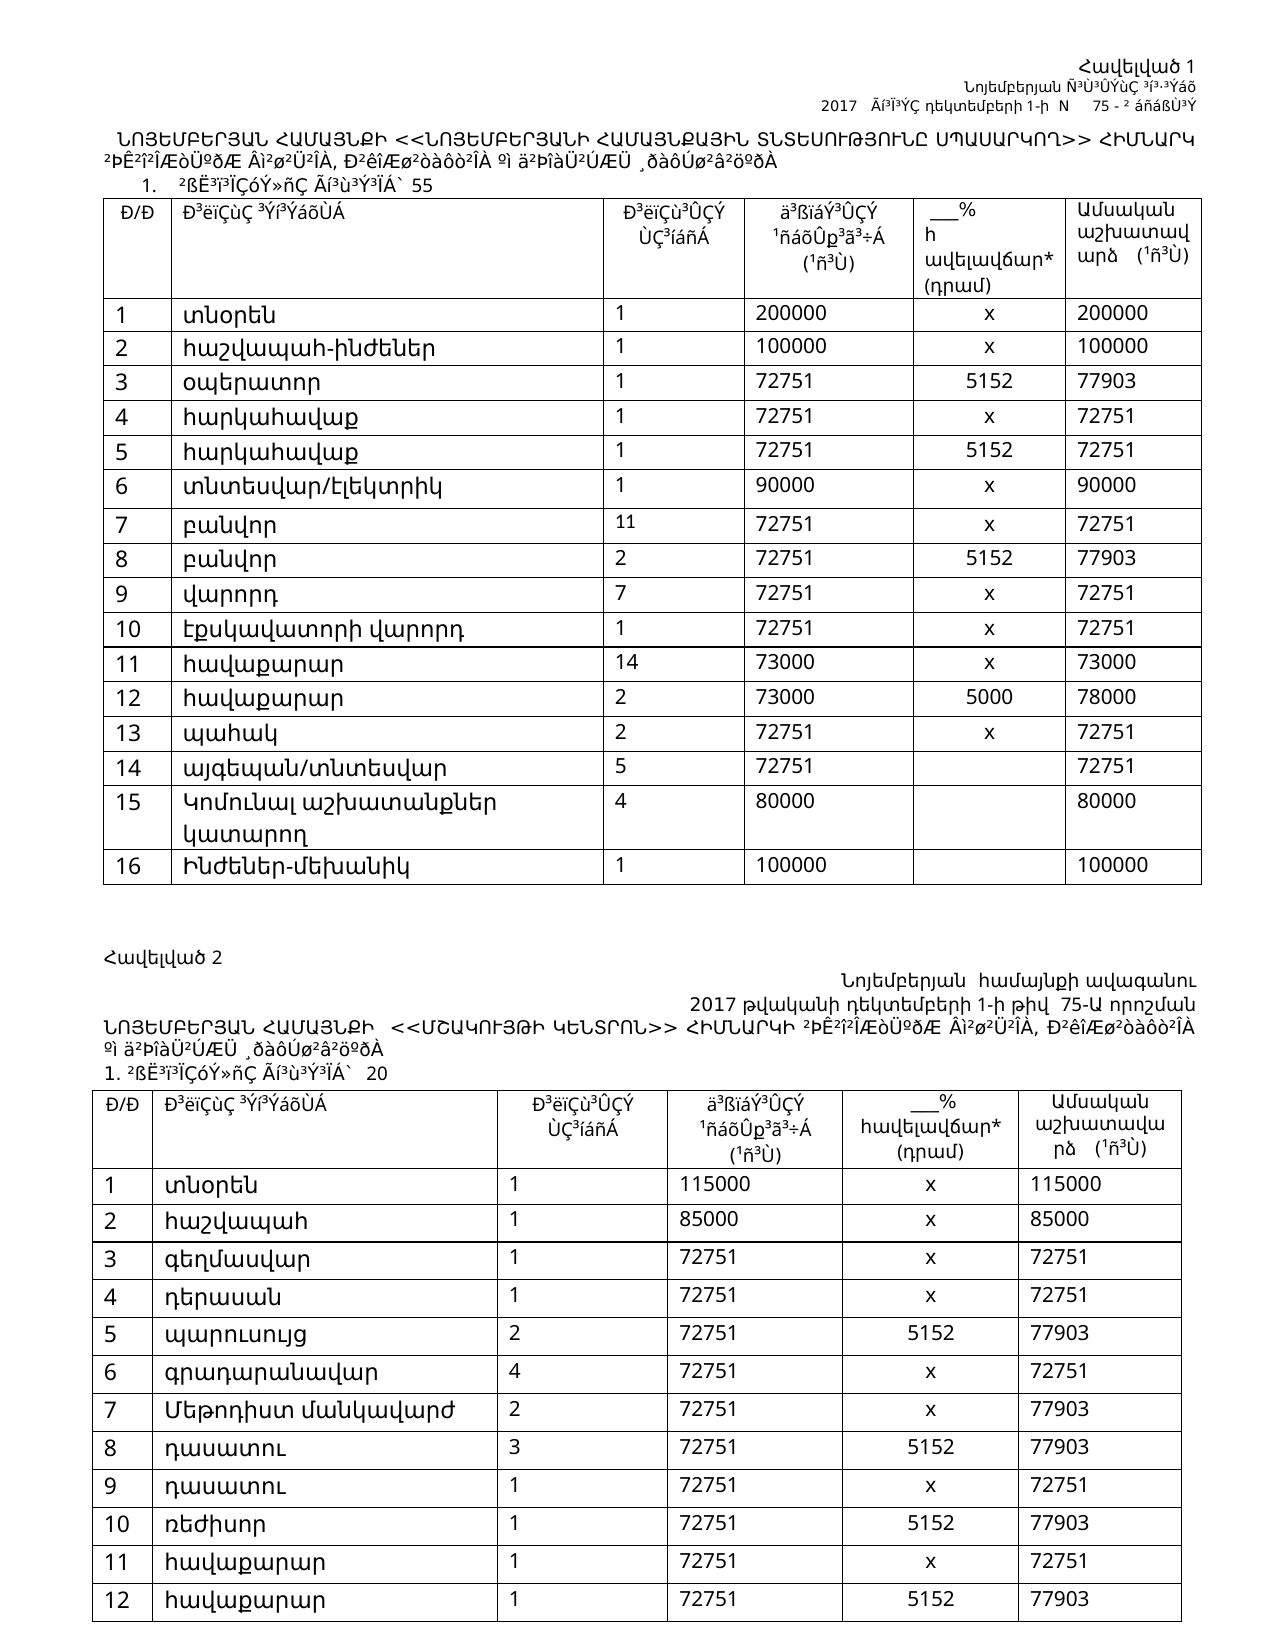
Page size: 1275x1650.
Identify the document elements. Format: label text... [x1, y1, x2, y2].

text Հավելված 2 [103, 910, 1196, 969]
table_cell 4 [93, 1280, 152, 1317]
table_cell 73000 [1066, 648, 1201, 681]
table_cell 85000 [668, 1205, 842, 1241]
table_cell 72751 [745, 578, 913, 612]
table_cell էքսկավատորի վարորդ [172, 613, 603, 646]
table_cell 5152 [914, 544, 1065, 577]
table_cell 7 [604, 578, 744, 612]
table_cell 72751 [745, 366, 913, 400]
table_cell 72751 [1066, 509, 1201, 542]
table_cell 100000 [1066, 332, 1201, 365]
table_cell 14 [604, 648, 744, 681]
table_cell 5 [104, 436, 171, 469]
table_cell 72751 [668, 1584, 842, 1621]
table_cell 1 [604, 613, 744, 646]
table_header Ð³ëïÇùÇ ³Ýí³ÝáõÙÁ [172, 199, 603, 297]
table_cell 2 [498, 1318, 667, 1355]
table_cell x [914, 613, 1065, 646]
table_cell x [914, 717, 1065, 751]
table_cell 5152 [914, 366, 1065, 400]
table_cell 5152 [843, 1508, 1018, 1545]
table_cell 2 [604, 544, 744, 577]
text Նոյեմբերյան համայնքի ավագանու [103, 969, 1196, 991]
table_cell 3 [498, 1432, 667, 1469]
table_header ___% հավելավճար* (դրամ) [914, 199, 1065, 297]
table_cell 15 [104, 786, 171, 849]
table_cell 2 [604, 682, 744, 716]
table_cell 1 [498, 1508, 667, 1545]
table_header Ð/Ð [93, 1091, 152, 1168]
table_cell [914, 850, 1065, 883]
table_cell հարկահավաք [172, 401, 603, 434]
table_cell 1 [604, 470, 744, 508]
table_cell x [843, 1546, 1018, 1583]
table_cell 4 [104, 401, 171, 434]
table_header ä³ßïáÝ³ÛÇÝ ¹ñáõÛք³ã³÷Á (¹ñ³Ù) [745, 199, 913, 297]
table_cell 77903 [1019, 1432, 1181, 1469]
table_cell 72751 [1019, 1280, 1181, 1317]
table_cell 6 [104, 470, 171, 508]
table_cell 72751 [1066, 578, 1201, 612]
table_cell x [914, 470, 1065, 508]
table_cell 3 [93, 1243, 152, 1279]
table_cell պարուսույց [153, 1318, 497, 1355]
table_header Ամսական աշխատավարձ (¹ñ³Ù) [1066, 199, 1201, 297]
table_cell 10 [104, 613, 171, 646]
table_cell x [843, 1205, 1018, 1241]
text Նոյեմբերյան Ñ³Ù³ÛÝùÇ ³í³·³Ýáõ [103, 79, 1196, 96]
table_cell 77903 [1019, 1584, 1181, 1621]
table_cell 77903 [1019, 1318, 1181, 1355]
table_cell 72751 [1066, 717, 1201, 751]
table_cell 72751 [668, 1243, 842, 1279]
table_cell 72751 [668, 1508, 842, 1545]
table_cell 115000 [1019, 1169, 1181, 1203]
table_cell 1 [604, 299, 744, 331]
table_cell 3 [104, 366, 171, 400]
table_cell 1 [498, 1205, 667, 1241]
table_cell 2 [604, 717, 744, 751]
table_cell [914, 752, 1065, 785]
table_cell գեղմասվար [153, 1243, 497, 1279]
text 1. ²ßË³ï³ÏÇóÝ»ñÇ Ãí³ù³Ý³ÏÁ` 20 [103, 1061, 1196, 1086]
table_cell x [914, 509, 1065, 542]
table_cell x [914, 648, 1065, 681]
table_cell 72751 [668, 1280, 842, 1317]
table_cell 5152 [843, 1432, 1018, 1469]
table_cell 115000 [668, 1169, 842, 1203]
table_header Ամսական աշխատավարձ (¹ñ³Ù) [1019, 1091, 1181, 1168]
table_cell Մեթոդիստ մանկավարժ [153, 1394, 497, 1431]
table_cell 5 [604, 752, 744, 785]
table_cell x [843, 1243, 1018, 1279]
table_cell 72751 [1066, 613, 1201, 646]
table_cell 85000 [1019, 1205, 1181, 1241]
table_cell 5152 [843, 1318, 1018, 1355]
text 2017 թվականի դեկտեմբերի 1-ի թիվ 75-Ա որոշման [103, 991, 1196, 1017]
table_cell [914, 786, 1065, 849]
table_cell 8 [104, 544, 171, 577]
table_cell վարորդ [172, 578, 603, 612]
table_cell 72751 [745, 752, 913, 785]
table_cell x [914, 578, 1065, 612]
table_cell 72751 [1019, 1356, 1181, 1393]
table_cell 72751 [745, 509, 913, 542]
table_cell 8 [93, 1432, 152, 1469]
table_cell 72751 [1019, 1546, 1181, 1583]
table_cell 77903 [1019, 1394, 1181, 1431]
text 2017 Ãí³Ï³ÝÇ դեկտեմբերի 1-ի N 75 - ² áñáßÙ³Ý [103, 96, 1196, 116]
table_cell հավաքարար [153, 1546, 497, 1583]
table_cell 9 [104, 578, 171, 612]
table_cell 72751 [745, 717, 913, 751]
table_header Ð³ëïÇùÇ ³Ýí³ÝáõÙÁ [153, 1091, 497, 1168]
table_cell հավաքարար [172, 682, 603, 716]
table_header Ð³ëïÇù³ÛÇÝ ÙÇ³íáñÁ [604, 199, 744, 297]
table_cell 12 [93, 1584, 152, 1621]
table_cell պահակ [172, 717, 603, 751]
table_cell 90000 [745, 470, 913, 508]
text Հավելված 1 [103, 54, 1196, 79]
table_cell 1 [604, 850, 744, 883]
table_cell Կոմունալ աշխատանքներ կատարող [172, 786, 603, 849]
table_cell 72751 [668, 1546, 842, 1583]
table_cell x [914, 332, 1065, 365]
table_cell 72751 [1019, 1243, 1181, 1279]
table_cell 72751 [745, 436, 913, 469]
table_cell 72751 [745, 613, 913, 646]
table_cell 72751 [745, 544, 913, 577]
table_cell 9 [93, 1470, 152, 1507]
table_cell 13 [104, 717, 171, 751]
table_cell 72751 [1066, 436, 1201, 469]
table_cell 100000 [745, 850, 913, 883]
text ՆՈՅԵՄԲԵՐՅԱՆ ՀԱՄԱՅՆՔԻ <<ՆՈՅԵՄԲԵՐՅԱՆԻ ՀԱՄԱՅՆՔԱՅԻՆ ՏՆՏԵՍՈՒԹՅՈՒՆԸ ՍՊԱՍԱՐԿՈՂ>> ՀԻՄՆԱՐԿ ²ÞÊ²î²ÎÆòÜºðÆ Âì²ø²Ü²ÎÀ, Ð²êîÆø²òàôò²ÎÀ ºì ä²ÞîàÜ²ÚÆÜ ¸ðàôÚø²â²öºðÀ [103, 129, 1196, 172]
table_cell տնօրեն [153, 1169, 497, 1203]
table_cell 1 [498, 1470, 667, 1507]
table_cell 90000 [1066, 470, 1201, 508]
table_header ä³ßïáÝ³ÛÇÝ ¹ñáõÛք³ã³÷Á (¹ñ³Ù) [668, 1091, 842, 1168]
table_cell 77903 [1066, 366, 1201, 400]
table_cell 1 [498, 1280, 667, 1317]
table_cell 2 [93, 1205, 152, 1241]
table_cell 2 [104, 332, 171, 365]
table_cell 1 [93, 1169, 152, 1203]
table_cell Ինժեներ-մեխանիկ [172, 850, 603, 883]
table_cell տնօրեն [172, 299, 603, 331]
table_cell 5152 [843, 1584, 1018, 1621]
table_cell 72751 [668, 1432, 842, 1469]
table_cell հաշվապահ-ինժեներ [172, 332, 603, 365]
table_cell այգեպան/տնտեսվար [172, 752, 603, 785]
table_cell 16 [104, 850, 171, 883]
table_cell 100000 [745, 332, 913, 365]
table_cell 1 [604, 332, 744, 365]
table_header Ð³ëïÇù³ÛÇÝ ÙÇ³íáñÁ [498, 1091, 667, 1168]
table_cell 80000 [1066, 786, 1201, 849]
table_cell 1 [104, 299, 171, 331]
table_cell 2 [498, 1394, 667, 1431]
table_cell բանվոր [172, 544, 603, 577]
table_cell 7 [93, 1394, 152, 1431]
table_cell 72751 [668, 1356, 842, 1393]
table_cell 77903 [1066, 544, 1201, 577]
table_cell 5152 [914, 436, 1065, 469]
table_cell 1 [604, 436, 744, 469]
table_cell 100000 [1066, 850, 1201, 883]
table_cell 77903 [1019, 1508, 1181, 1545]
table_cell x [843, 1169, 1018, 1203]
table_cell դասատու [153, 1432, 497, 1469]
table_cell դասատու [153, 1470, 497, 1507]
table_cell x [843, 1394, 1018, 1431]
table_cell հավաքարար [172, 648, 603, 681]
table_cell 80000 [745, 786, 913, 849]
table_cell 7 [104, 509, 171, 542]
table_cell 4 [604, 786, 744, 849]
table_cell 200000 [1066, 299, 1201, 331]
table_cell 73000 [745, 648, 913, 681]
table_cell ռեժիսոր [153, 1508, 497, 1545]
table_cell 72751 [668, 1318, 842, 1355]
table_cell 200000 [745, 299, 913, 331]
table_header ___% հավելավճար* (դրամ) [843, 1091, 1018, 1168]
table_cell x [843, 1356, 1018, 1393]
table_cell x [914, 401, 1065, 434]
table_cell 78000 [1066, 682, 1201, 716]
table_cell x [914, 299, 1065, 331]
table_cell 72751 [668, 1394, 842, 1431]
table_cell 72751 [1066, 752, 1201, 785]
table_cell 73000 [745, 682, 913, 716]
table_cell 5000 [914, 682, 1065, 716]
text ՆՈՅԵՄԲԵՐՅԱՆ ՀԱՄԱՅՆՔԻ <<ՄՇԱԿՈՒՅԹԻ ԿԵՆՏՐՈՆ>> ՀԻՄՆԱՐԿԻ ²ÞÊ²î²ÎÆòÜºðÆ Âì²ø²Ü²ÎÀ, Ð²êîÆø²òàôò²ÎÀ ºì ä²ÞîàÜ²ÚÆÜ ¸ðàôÚø²â²öºðÀ [103, 1017, 1196, 1061]
table_cell 1 [498, 1584, 667, 1621]
table_cell գրադարանավար [153, 1356, 497, 1393]
table_cell 72751 [745, 401, 913, 434]
table_cell x [843, 1470, 1018, 1507]
table_cell 11 [93, 1546, 152, 1583]
table_cell դերասան [153, 1280, 497, 1317]
table_cell 12 [104, 682, 171, 716]
table_cell 10 [93, 1508, 152, 1545]
list ²ßË³ï³ÏÇóÝ»ñÇ Ãí³ù³Ý³ÏÁ` 55 [141, 172, 1196, 198]
table_cell 11 [604, 509, 744, 542]
table_cell 5 [93, 1318, 152, 1355]
table_cell հարկահավաք [172, 436, 603, 469]
table_cell բանվոր [172, 509, 603, 542]
table_cell 1 [604, 401, 744, 434]
table_cell հավաքարար [153, 1584, 497, 1621]
table_cell հաշվապահ [153, 1205, 497, 1241]
table_cell x [843, 1280, 1018, 1317]
table_cell օպերատոր [172, 366, 603, 400]
table_cell 4 [498, 1356, 667, 1393]
table_cell 1 [498, 1169, 667, 1203]
table_cell տնտեսվար/էլեկտրիկ [172, 470, 603, 508]
table_cell 72751 [1066, 401, 1201, 434]
table_cell 14 [104, 752, 171, 785]
table_cell 1 [498, 1243, 667, 1279]
table_cell 11 [104, 648, 171, 681]
table_cell 1 [498, 1546, 667, 1583]
table_cell 6 [93, 1356, 152, 1393]
table_header Ð/Ð [104, 199, 171, 297]
table_cell 72751 [1019, 1470, 1181, 1507]
table_cell 72751 [668, 1470, 842, 1507]
table_cell 1 [604, 366, 744, 400]
